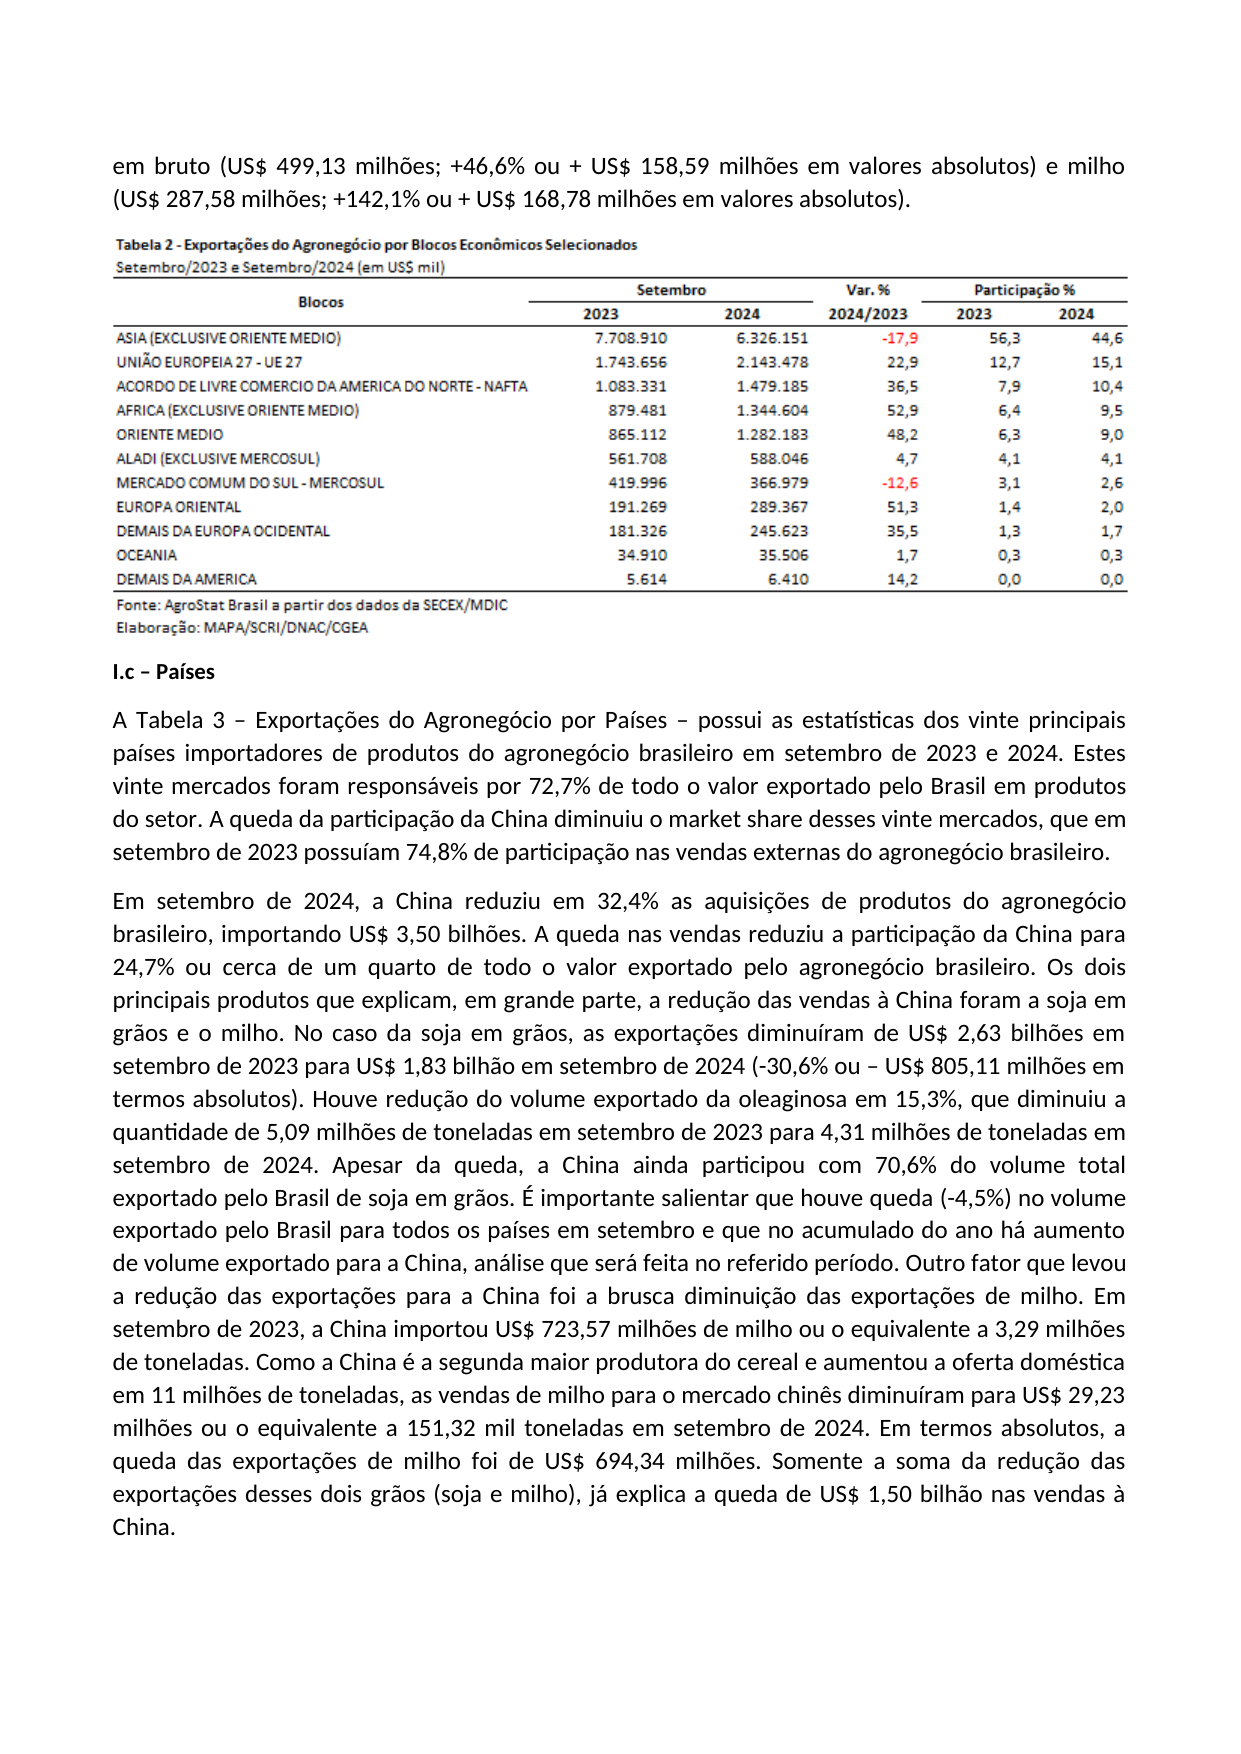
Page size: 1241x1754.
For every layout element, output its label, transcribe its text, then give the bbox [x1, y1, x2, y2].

text Em setembro de 2024, a China reduziu em 32,4% as aquisições de produtos do agronegócio brasileiro, importando US$ 3,50 bilhões. A queda nas vendas reduziu a participação da China para 24,7% ou cerca de um quarto de todo o valor exportado pelo agronegócio brasileiro. Os dois principais produtos que explicam, em grande parte, a redução das vendas à China foram a soja em grãos e o milho. No caso da soja em grãos, as exportações diminuíram de US$ 2,63 bilhões em setembro de 2023 para US$ 1,83 bilhão em setembro de 2024 (-30,6% ou – US$ 805,11 milhões em termos absolutos). Houve redução do volume exportado da oleaginosa em 15,3%, que diminuiu a quantidade de 5,09 milhões de toneladas em setembro de 2023 para 4,31 milhões de toneladas em setembro de 2024. Apesar da queda, a China ainda participou com 70,6% do volume total exportado pelo Brasil de soja em grãos. É importante salientar que houve queda (-4,5%) no volume exportado pelo Brasil para todos os países em setembro e que no acumulado do ano há aumento de volume exportado para a China, análise que será feita no referido período. Outro fator que levou a redução das exportações para a China foi a brusca diminuição das exportações de milho. Em setembro de 2023, a China importou US$ 723,57 milhões de milho ou o equivalente a 3,29 milhões de toneladas. Como a China é a segunda maior produtora do cereal e aumentou a oferta doméstica em 11 milhões de toneladas, as vendas de milho para o mercado chinês diminuíram para US$ 29,23 milhões ou o equivalente a 151,32 mil toneladas em setembro de 2024. Em termos absolutos, a queda das exportações de milho foi de US$ 694,34 milhões. Somente a soma da redução das exportações desses dois grãos (soja e milho), já explica a queda de US$ 1,50 bilhão nas vendas à China. [112, 886, 1128, 1541]
picture [112, 232, 1128, 639]
text A Tabela 3 – Exportações do Agronegócio por Países – possui as estatísticas dos vinte principais países importadores de produtos do agronegócio brasileiro em setembro de 2023 e 2024. Estes vinte mercados foram responsáveis por 72,7% de todo o valor exportado pelo Brasil em produtos do setor. A queda da participação da China diminuiu o market share desses vinte mercados, que em setembro de 2023 possuíam 74,8% de participação nas vendas externas do agronegócio brasileiro. [112, 704, 1128, 866]
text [112, 150, 1128, 213]
text I.c – Países [112, 657, 1128, 685]
